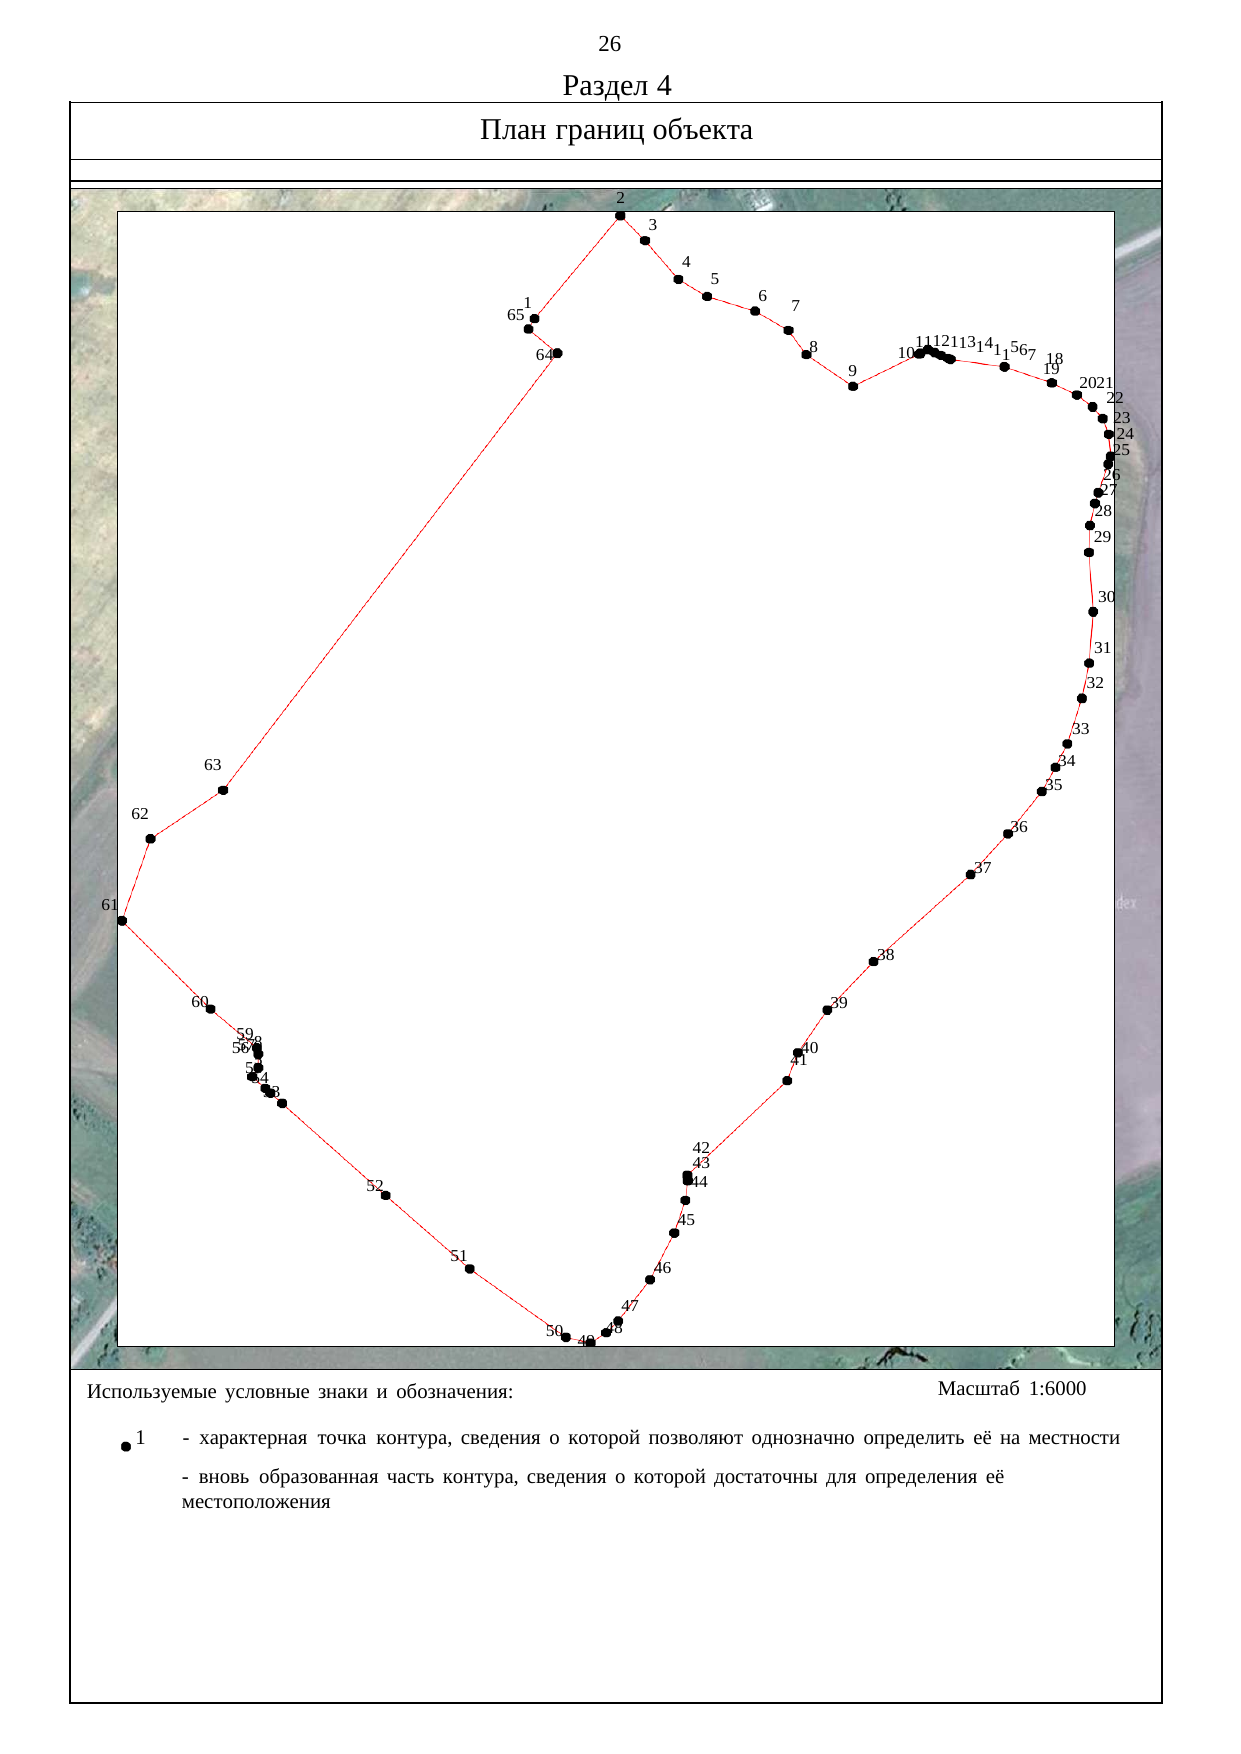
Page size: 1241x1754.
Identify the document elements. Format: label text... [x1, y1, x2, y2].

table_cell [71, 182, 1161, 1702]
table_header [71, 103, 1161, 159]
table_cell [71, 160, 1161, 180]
subtitle Раздел 4 [561, 67, 673, 101]
